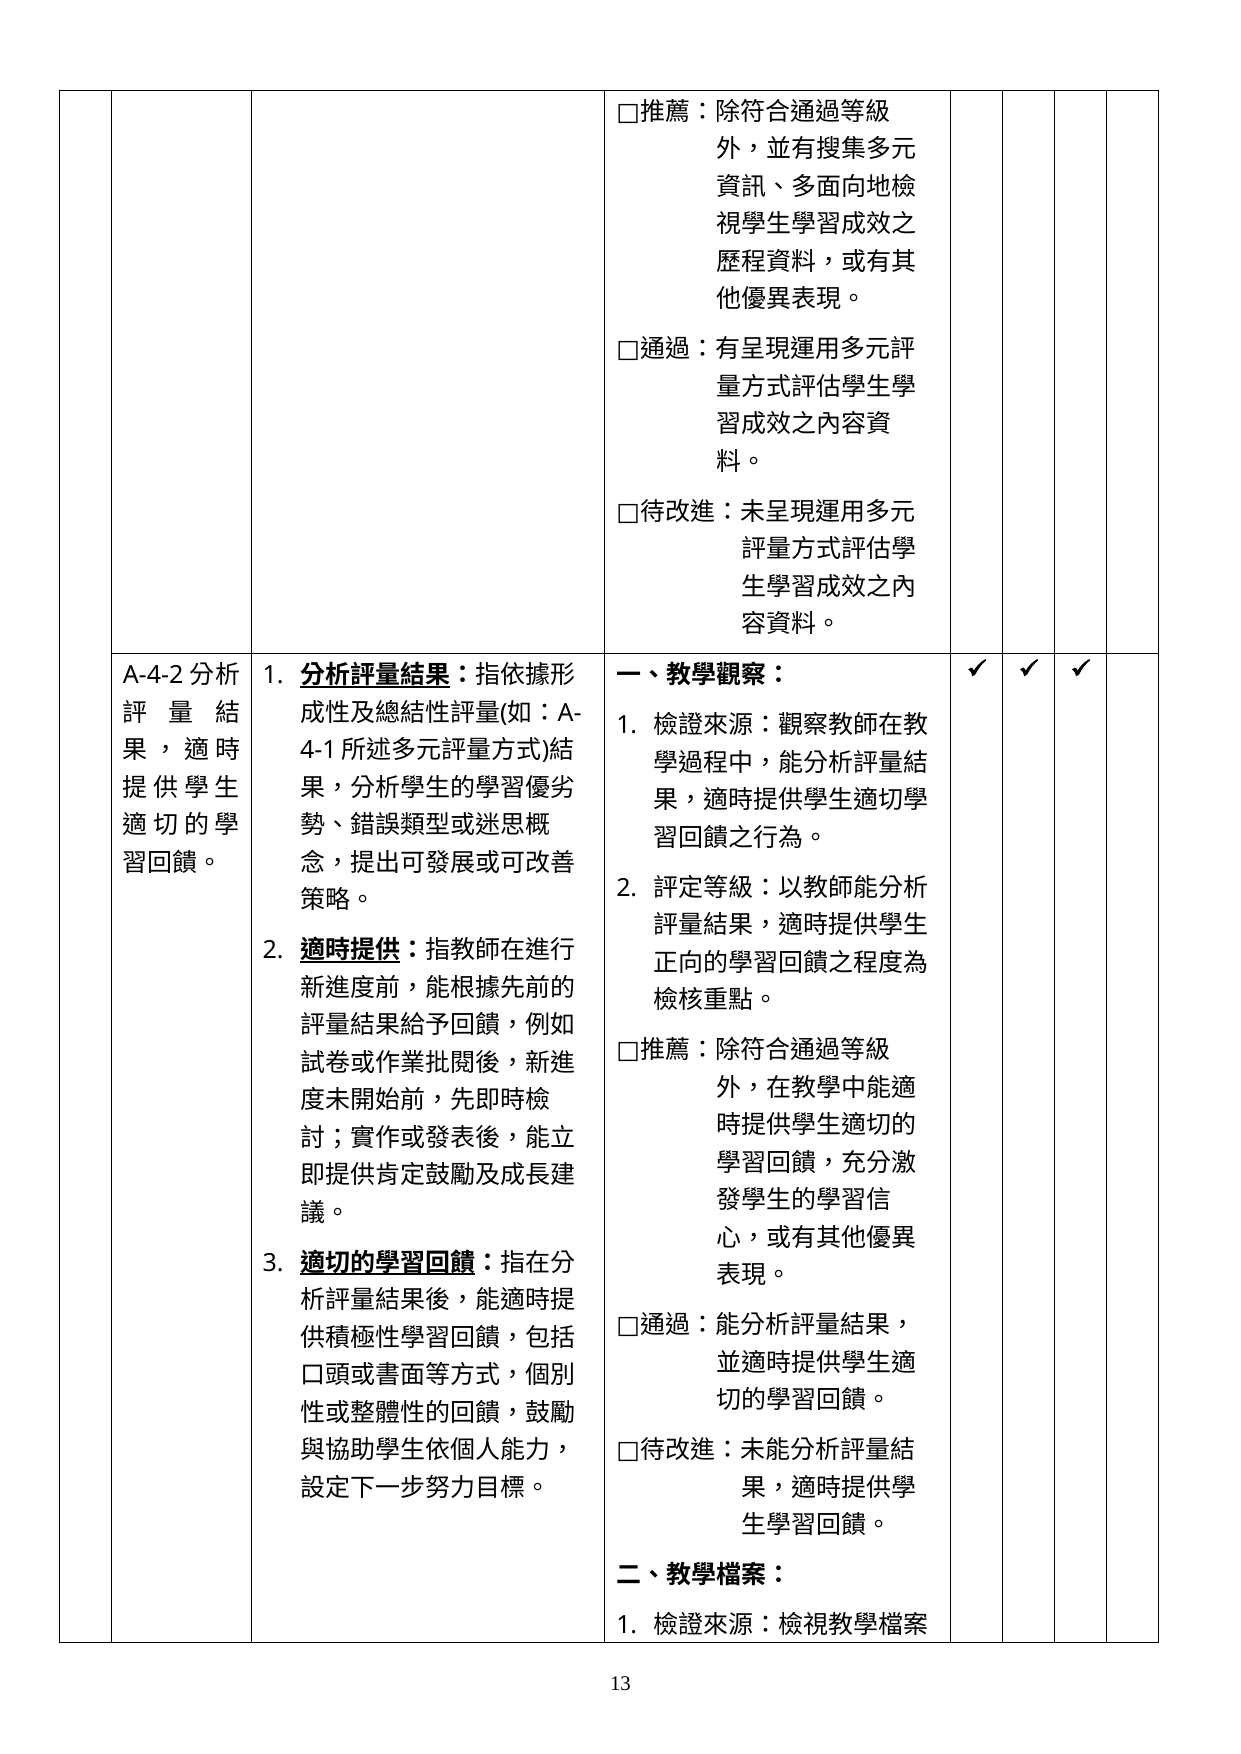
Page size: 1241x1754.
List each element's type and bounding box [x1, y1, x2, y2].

table_cell [1055, 91, 1106, 653]
table_cell [1003, 91, 1054, 653]
table_cell [1107, 654, 1158, 1642]
table_cell [112, 91, 251, 653]
table_cell [1107, 91, 1158, 653]
table_cell [605, 91, 950, 653]
table_cell [605, 654, 950, 1642]
table_cell [951, 91, 1002, 653]
table_cell [1003, 654, 1054, 1642]
table_cell [112, 654, 251, 1642]
table_cell [252, 654, 604, 1642]
table_cell [252, 91, 604, 653]
table_cell [1055, 654, 1106, 1642]
table_cell [951, 654, 1002, 1642]
